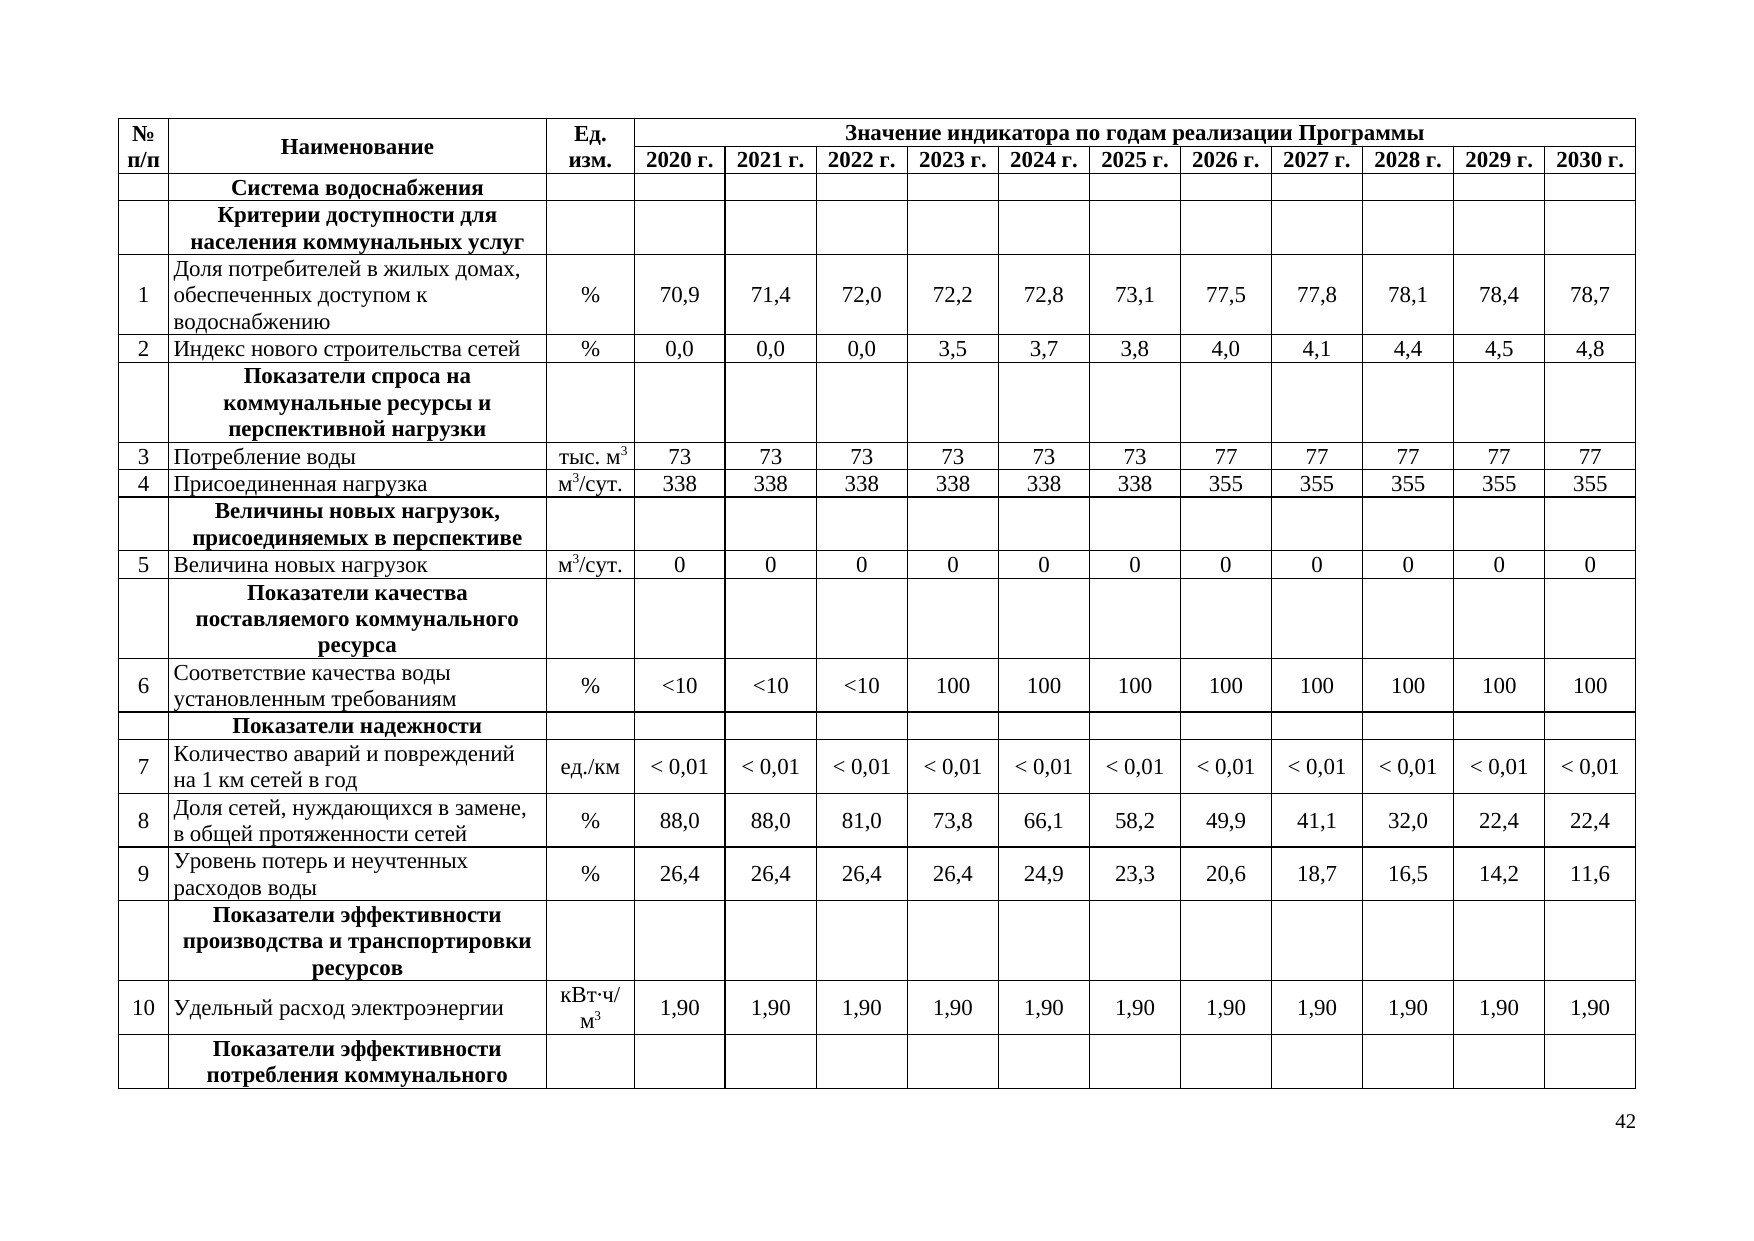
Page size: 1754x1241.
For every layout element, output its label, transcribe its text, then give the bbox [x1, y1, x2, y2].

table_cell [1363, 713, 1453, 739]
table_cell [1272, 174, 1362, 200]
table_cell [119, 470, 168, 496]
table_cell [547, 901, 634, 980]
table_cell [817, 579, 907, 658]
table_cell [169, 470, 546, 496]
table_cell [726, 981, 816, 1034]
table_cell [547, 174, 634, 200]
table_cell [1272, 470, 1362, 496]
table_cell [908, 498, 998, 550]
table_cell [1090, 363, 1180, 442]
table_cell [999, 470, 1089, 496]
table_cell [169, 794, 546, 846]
table_cell 2023 г. [908, 147, 998, 173]
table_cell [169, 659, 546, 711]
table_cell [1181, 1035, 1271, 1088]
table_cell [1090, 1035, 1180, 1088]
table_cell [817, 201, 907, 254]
table_cell 2025 г. [1090, 147, 1180, 173]
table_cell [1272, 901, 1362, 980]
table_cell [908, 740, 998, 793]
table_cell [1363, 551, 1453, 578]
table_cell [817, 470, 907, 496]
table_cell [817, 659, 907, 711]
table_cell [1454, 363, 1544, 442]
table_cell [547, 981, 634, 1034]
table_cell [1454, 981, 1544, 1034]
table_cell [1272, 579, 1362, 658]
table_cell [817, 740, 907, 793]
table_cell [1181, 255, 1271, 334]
table_header Значение индикатора по годам реализации Программы [635, 119, 1635, 146]
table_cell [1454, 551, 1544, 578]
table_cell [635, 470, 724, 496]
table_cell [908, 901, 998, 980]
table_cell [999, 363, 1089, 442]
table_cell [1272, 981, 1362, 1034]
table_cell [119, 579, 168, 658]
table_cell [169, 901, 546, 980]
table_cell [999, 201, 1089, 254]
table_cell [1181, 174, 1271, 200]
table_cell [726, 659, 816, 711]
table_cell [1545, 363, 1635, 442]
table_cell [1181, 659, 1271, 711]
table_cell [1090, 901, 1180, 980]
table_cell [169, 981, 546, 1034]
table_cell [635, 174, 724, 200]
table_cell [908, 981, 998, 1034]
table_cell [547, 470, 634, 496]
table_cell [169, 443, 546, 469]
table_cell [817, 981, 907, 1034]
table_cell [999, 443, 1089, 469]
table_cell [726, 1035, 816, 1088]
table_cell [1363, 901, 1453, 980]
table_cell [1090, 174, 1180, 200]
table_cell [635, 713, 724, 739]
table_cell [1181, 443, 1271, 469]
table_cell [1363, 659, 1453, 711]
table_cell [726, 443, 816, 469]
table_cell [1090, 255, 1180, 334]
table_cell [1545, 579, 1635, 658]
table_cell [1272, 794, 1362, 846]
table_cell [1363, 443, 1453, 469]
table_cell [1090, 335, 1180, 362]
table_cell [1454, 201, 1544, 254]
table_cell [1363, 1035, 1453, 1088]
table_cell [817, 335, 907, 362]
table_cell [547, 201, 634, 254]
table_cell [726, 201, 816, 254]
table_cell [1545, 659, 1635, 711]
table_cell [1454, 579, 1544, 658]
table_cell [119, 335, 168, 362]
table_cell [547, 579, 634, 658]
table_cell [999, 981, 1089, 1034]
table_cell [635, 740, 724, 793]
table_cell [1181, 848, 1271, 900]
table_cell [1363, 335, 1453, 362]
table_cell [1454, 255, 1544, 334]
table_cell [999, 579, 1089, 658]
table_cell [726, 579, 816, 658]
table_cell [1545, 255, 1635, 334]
table_cell 2020 г. [635, 147, 724, 173]
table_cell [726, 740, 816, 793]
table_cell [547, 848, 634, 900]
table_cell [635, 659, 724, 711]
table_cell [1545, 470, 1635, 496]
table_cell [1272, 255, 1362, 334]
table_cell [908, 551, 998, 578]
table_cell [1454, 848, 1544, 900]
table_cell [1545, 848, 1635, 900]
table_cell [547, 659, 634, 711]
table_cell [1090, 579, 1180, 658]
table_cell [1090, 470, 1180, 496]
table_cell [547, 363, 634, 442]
table_cell 2030 г. [1545, 147, 1635, 173]
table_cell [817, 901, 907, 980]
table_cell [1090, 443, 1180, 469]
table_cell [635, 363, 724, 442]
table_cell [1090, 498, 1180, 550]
table_header Ед. изм. [547, 119, 634, 173]
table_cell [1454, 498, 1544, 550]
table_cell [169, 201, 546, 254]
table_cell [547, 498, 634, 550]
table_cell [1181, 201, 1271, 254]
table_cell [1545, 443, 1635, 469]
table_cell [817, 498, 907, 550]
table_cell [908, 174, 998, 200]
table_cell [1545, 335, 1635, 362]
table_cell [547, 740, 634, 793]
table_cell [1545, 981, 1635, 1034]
table_cell 2027 г. [1272, 147, 1362, 173]
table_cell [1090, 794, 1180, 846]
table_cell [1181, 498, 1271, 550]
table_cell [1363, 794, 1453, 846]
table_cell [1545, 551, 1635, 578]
table_cell 2029 г. [1454, 147, 1544, 173]
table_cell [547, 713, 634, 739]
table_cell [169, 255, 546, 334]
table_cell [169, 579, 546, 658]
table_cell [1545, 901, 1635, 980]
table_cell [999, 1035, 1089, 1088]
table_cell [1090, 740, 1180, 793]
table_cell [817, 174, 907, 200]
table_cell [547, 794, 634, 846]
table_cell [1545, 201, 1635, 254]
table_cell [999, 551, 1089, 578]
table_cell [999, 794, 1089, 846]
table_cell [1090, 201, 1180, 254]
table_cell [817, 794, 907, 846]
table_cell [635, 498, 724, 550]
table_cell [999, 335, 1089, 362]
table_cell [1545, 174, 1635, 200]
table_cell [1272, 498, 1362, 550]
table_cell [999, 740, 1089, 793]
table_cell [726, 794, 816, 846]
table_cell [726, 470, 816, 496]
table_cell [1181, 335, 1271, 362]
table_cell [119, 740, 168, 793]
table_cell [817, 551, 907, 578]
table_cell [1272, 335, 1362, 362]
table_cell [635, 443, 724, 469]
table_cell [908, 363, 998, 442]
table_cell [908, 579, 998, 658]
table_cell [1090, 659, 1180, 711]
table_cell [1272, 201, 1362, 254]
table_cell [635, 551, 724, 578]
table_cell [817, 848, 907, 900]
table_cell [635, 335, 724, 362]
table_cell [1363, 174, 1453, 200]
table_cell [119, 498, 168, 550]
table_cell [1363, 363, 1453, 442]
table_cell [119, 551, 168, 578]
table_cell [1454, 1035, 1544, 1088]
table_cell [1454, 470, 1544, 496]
table_cell 2028 г. [1363, 147, 1453, 173]
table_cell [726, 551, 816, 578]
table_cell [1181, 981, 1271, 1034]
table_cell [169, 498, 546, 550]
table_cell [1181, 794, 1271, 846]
table_cell 2021 г. [726, 147, 816, 173]
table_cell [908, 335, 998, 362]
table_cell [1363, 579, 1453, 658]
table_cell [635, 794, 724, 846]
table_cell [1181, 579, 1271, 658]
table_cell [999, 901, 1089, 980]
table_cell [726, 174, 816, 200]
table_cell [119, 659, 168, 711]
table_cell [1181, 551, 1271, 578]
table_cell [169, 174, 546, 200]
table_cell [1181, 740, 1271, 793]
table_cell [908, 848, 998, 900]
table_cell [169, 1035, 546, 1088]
table_cell 2024 г. [999, 147, 1089, 173]
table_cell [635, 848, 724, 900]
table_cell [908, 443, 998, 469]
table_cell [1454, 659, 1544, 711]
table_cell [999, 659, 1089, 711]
table_header Наименование [169, 119, 546, 173]
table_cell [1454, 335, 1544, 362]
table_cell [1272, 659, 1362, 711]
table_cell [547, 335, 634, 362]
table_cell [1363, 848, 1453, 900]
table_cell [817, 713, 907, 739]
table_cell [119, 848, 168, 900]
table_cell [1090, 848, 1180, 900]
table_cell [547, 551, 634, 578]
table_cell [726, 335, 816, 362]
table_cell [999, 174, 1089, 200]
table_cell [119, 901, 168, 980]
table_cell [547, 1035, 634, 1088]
table_cell 2026 г. [1181, 147, 1271, 173]
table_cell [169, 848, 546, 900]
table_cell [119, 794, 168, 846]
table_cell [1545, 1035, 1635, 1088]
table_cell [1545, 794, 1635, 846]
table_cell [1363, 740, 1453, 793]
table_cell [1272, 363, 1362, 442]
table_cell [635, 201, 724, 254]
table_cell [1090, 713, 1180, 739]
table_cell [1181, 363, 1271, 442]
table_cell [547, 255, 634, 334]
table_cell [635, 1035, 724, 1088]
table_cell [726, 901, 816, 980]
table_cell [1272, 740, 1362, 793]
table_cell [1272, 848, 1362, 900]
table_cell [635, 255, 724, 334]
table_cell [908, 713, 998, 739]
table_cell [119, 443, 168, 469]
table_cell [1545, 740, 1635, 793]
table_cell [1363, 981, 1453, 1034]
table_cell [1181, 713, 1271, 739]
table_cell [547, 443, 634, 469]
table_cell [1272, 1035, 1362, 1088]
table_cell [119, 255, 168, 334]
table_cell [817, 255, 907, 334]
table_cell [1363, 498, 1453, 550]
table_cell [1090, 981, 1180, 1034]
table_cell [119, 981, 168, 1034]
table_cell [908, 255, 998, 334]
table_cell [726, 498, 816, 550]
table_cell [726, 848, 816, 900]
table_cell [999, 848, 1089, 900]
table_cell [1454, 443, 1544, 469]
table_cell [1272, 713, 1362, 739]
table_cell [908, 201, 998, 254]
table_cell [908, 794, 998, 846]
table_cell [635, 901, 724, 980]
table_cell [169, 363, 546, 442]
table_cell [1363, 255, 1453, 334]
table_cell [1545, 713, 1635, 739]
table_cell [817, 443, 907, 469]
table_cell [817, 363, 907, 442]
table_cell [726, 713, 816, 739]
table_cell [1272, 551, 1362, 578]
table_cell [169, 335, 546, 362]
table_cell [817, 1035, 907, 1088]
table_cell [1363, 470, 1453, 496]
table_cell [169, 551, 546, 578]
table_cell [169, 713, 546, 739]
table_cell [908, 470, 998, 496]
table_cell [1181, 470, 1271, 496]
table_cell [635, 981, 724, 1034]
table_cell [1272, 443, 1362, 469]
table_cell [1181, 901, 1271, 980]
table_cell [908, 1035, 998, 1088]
table_cell 2022 г. [817, 147, 907, 173]
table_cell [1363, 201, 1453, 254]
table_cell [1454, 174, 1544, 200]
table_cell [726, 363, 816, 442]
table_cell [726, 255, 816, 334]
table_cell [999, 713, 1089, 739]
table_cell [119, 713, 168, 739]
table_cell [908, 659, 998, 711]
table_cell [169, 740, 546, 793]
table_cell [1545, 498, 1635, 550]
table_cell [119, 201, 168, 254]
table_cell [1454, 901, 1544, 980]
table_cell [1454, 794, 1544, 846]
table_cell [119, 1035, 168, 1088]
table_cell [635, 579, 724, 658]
table_header № п/п [119, 119, 168, 173]
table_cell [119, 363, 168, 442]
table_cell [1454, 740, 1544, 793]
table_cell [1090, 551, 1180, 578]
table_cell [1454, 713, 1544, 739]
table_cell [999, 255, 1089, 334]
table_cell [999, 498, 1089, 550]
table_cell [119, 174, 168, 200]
